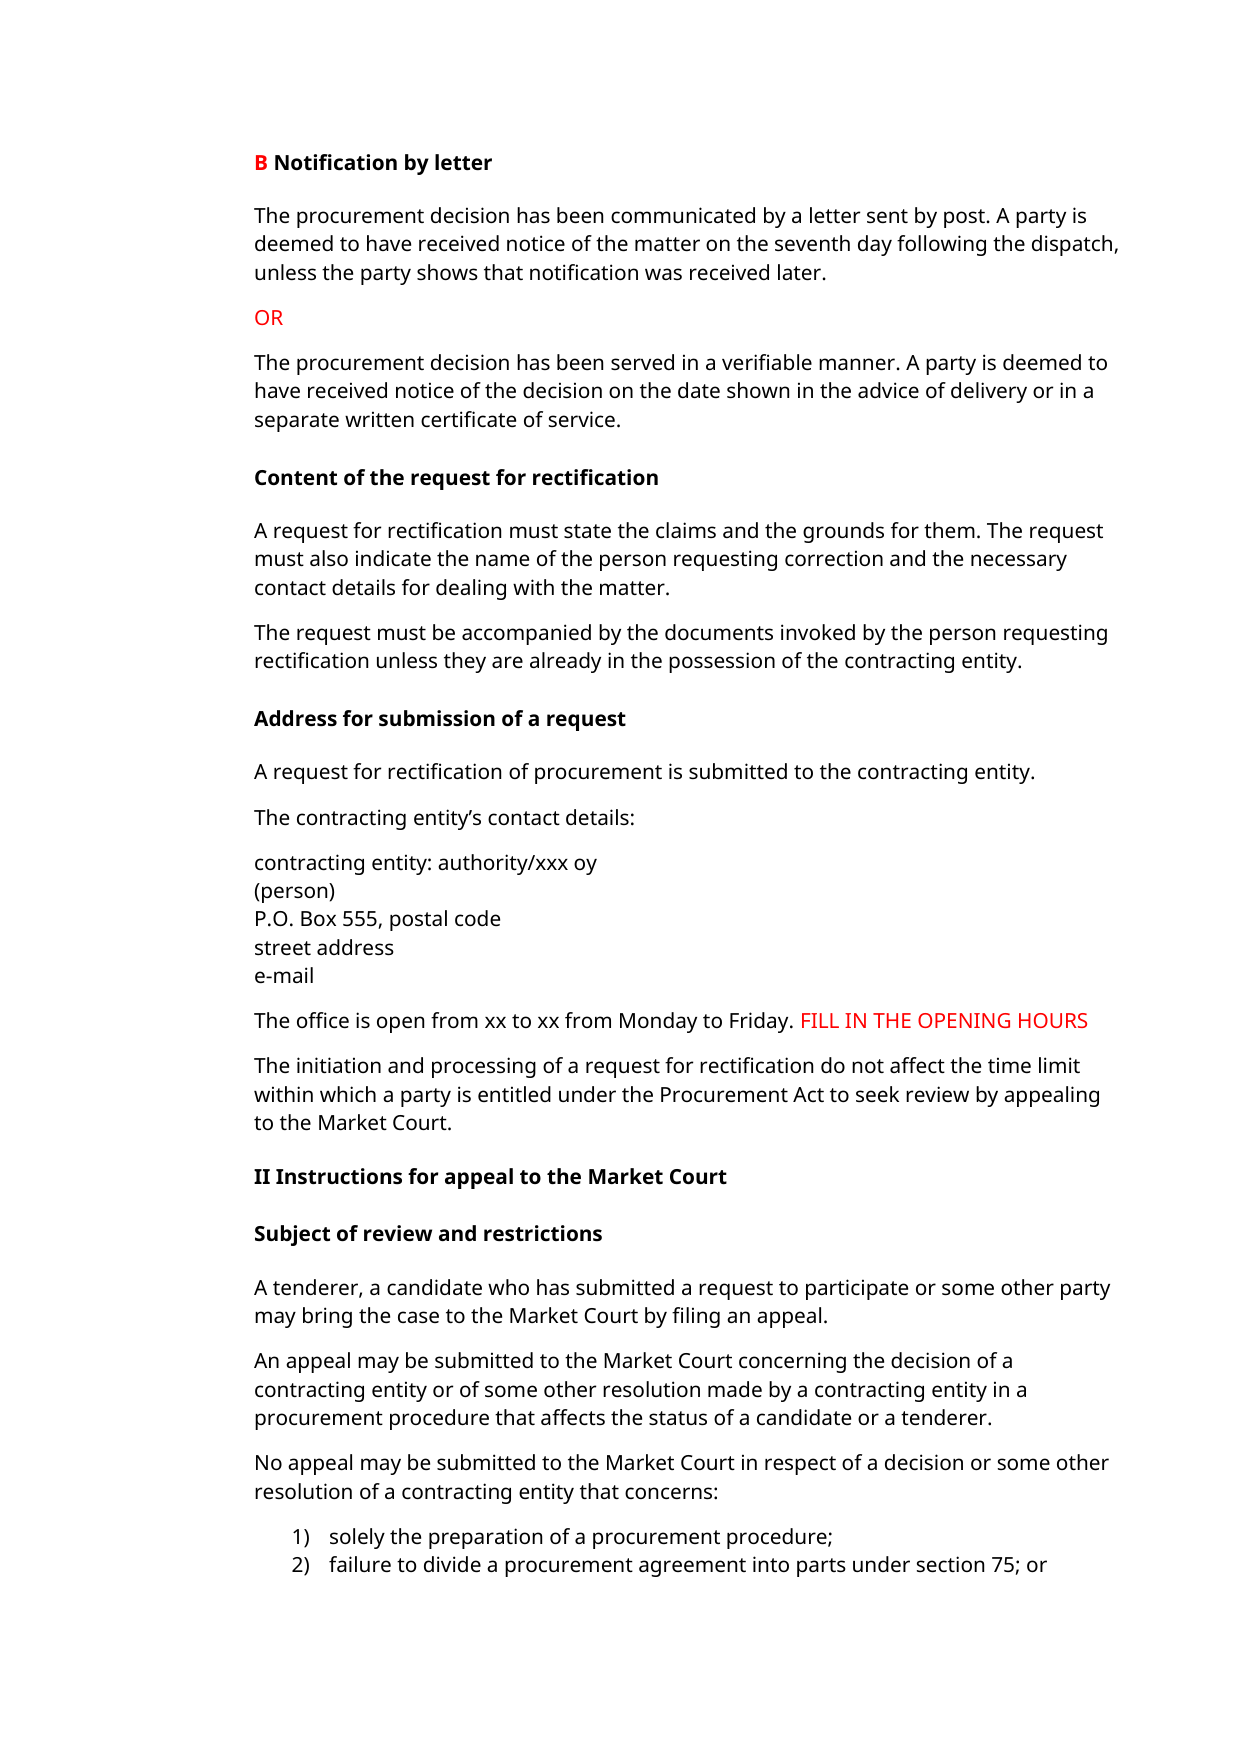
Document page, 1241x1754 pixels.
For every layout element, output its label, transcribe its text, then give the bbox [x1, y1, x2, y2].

list failure to divide a procurement agreement into parts under section 75; or [291, 1551, 1122, 1579]
list solely the preparation of a procurement procedure; [291, 1522, 1122, 1551]
text OR [254, 303, 1122, 331]
text A request for rectification must state the claims and the grounds for them. The request must also indicate the name of the person requesting correction and the necessary contact details for dealing with the matter. [254, 516, 1122, 601]
subtitle Content of the request for rectification [254, 463, 1122, 491]
subtitle Subject of review and restrictions [254, 1219, 1122, 1248]
text An appeal may be submitted to the Market Court concerning the decision of a contracting entity or of some other resolution made by a contracting entity in a procurement procedure that affects the status of a candidate or a tenderer. [254, 1347, 1122, 1432]
text The procurement decision has been communicated by a letter sent by post. A party is deemed to have received notice of the matter on the seventh day following the dispatch, unless the party shows that notification was received later. [254, 201, 1122, 286]
text No appeal may be submitted to the Market Court in respect of a decision or some other resolution of a contracting entity that concerns: [254, 1448, 1122, 1505]
text contracting entity: authority/xxx oy (person) P.O. Box 555, postal code street address e-mail [254, 848, 1122, 990]
text The request must be accompanied by the documents invoked by the person requesting rectification unless they are already in the possession of the contracting entity. [254, 618, 1122, 675]
subtitle Address for submission of a request [254, 704, 1122, 732]
subtitle II Instructions for appeal to the Market Court [254, 1162, 1122, 1190]
subtitle B Notification by letter [254, 148, 1122, 176]
text The office is open from xx to xx from Monday to Friday. FILL IN THE OPENING HOURS [254, 1007, 1122, 1035]
text A request for rectification of procurement is submitted to the contracting entity. [254, 757, 1122, 786]
text The initiation and processing of a request for rectification do not affect the time limit within which a party is entitled under the Procurement Act to seek review by appealing to the Market Court. [254, 1052, 1122, 1137]
text The procurement decision has been served in a verifiable manner. A party is deemed to have received notice of the decision on the date shown in the advice of delivery or in a separate written certificate of service. [254, 348, 1122, 433]
text The contracting entity’s contact details: [254, 803, 1122, 831]
text A tenderer, a candidate who has submitted a request to participate or some other party may bring the case to the Market Court by filing an appeal. [254, 1273, 1122, 1330]
